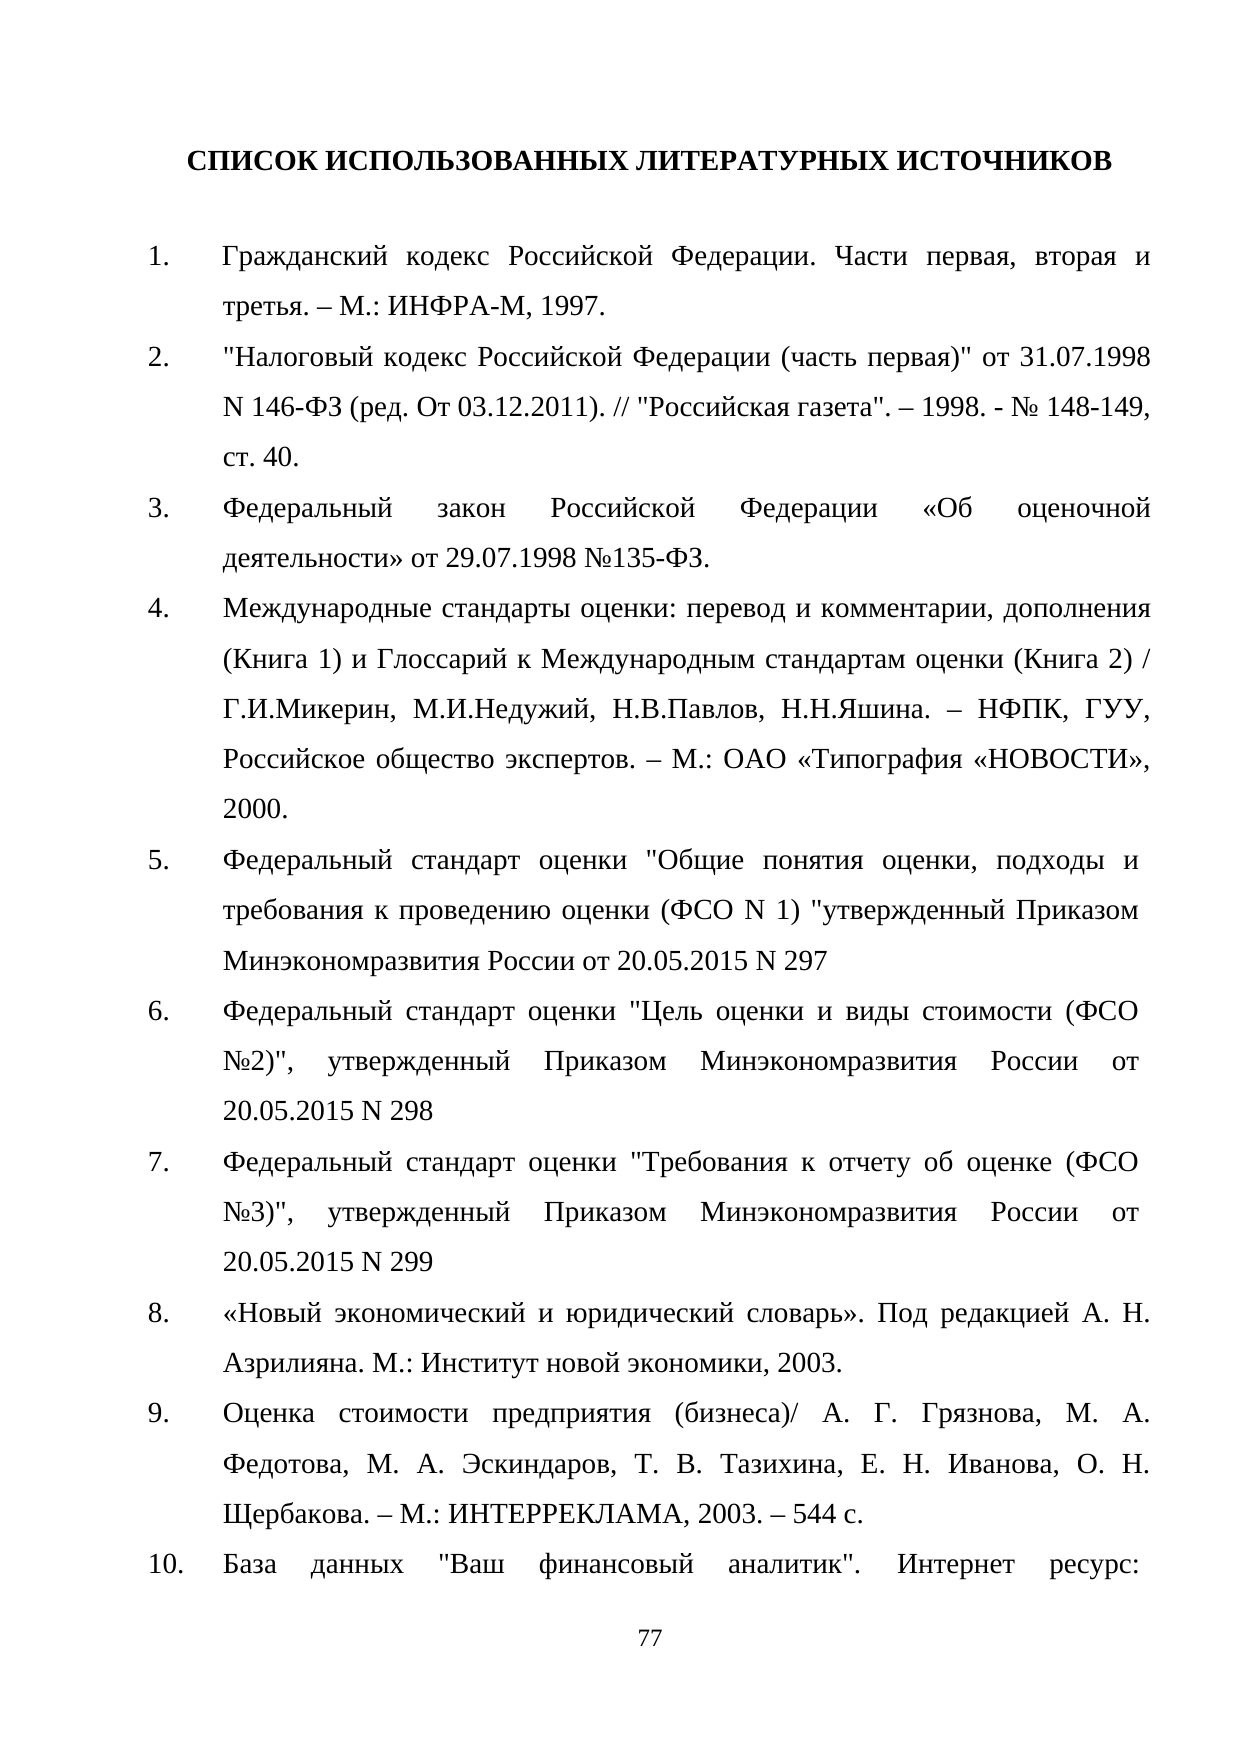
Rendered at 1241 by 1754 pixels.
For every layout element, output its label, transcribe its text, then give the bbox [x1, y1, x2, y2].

list Гражданский кодекс Российской Федерации. Части первая, вторая и третья. – М.: ИНФРА-М, 1997. [148, 238, 1152, 322]
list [148, 1546, 1140, 1580]
list Международные стандарты оценки: перевод и комментарии, дополнения (Книга 1) и Глоссарий к Международным стандартам оценки (Книга 2) / Г.И.Микерин, М.И.Недужий, Н.В.Павлов, Н.Н.Яшина. – НФПК, ГУУ, Российское общество экспертов. – М.: ОАО «Типография «НОВОСТИ», 2000. [148, 590, 1152, 825]
text СПИСОК ИСПОЛЬЗОВАННЫХ ЛИТЕРАТУРНЫХ ИСТОЧНИКОВ [148, 143, 1152, 177]
list "Налоговый кодекс Российской Федерации (часть первая)" от 31.07.1998 N 146-ФЗ (ред. От 03.12.2011). // "Российская газета". – 1998. - № 148-149, ст. 40. [148, 339, 1152, 473]
list Федеральный стандарт оценки "Требования к отчету об оценке (ФСО №3)", утвержденный Приказом Минэкономразвития России от 20.05.2015 N 299 [148, 1144, 1140, 1278]
list Федеральный закон Российской Федерации «Об оценочной деятельности» от 29.07.1998 №135-ФЗ. [148, 490, 1152, 574]
list Федеральный стандарт оценки "Общие понятия оценки, подходы и требования к проведению оценки (ФСО N 1) "утвержденный Приказом Минэкономразвития России от 20.05.2015 N 297 [148, 842, 1140, 976]
list Федеральный стандарт оценки "Цель оценки и виды стоимости (ФСО №2)", утвержденный Приказом Минэкономразвития России от 20.05.2015 N 298 [148, 993, 1140, 1127]
list «Новый экономический и юридический словарь». Под редакцией А. Н. Азрилияна. М.: Институт новой экономики, 2003. [148, 1295, 1152, 1379]
list Оценка стоимости предприятия (бизнеса)/ А. Г. Грязнова, М. А. Федотова, М. А. Эскиндаров, Т. В. Тазихина, Е. Н. Иванова, О. Н. Щербакова. – М.: ИНТЕРРЕКЛАМА, 2003. – 544 с. [148, 1395, 1152, 1529]
